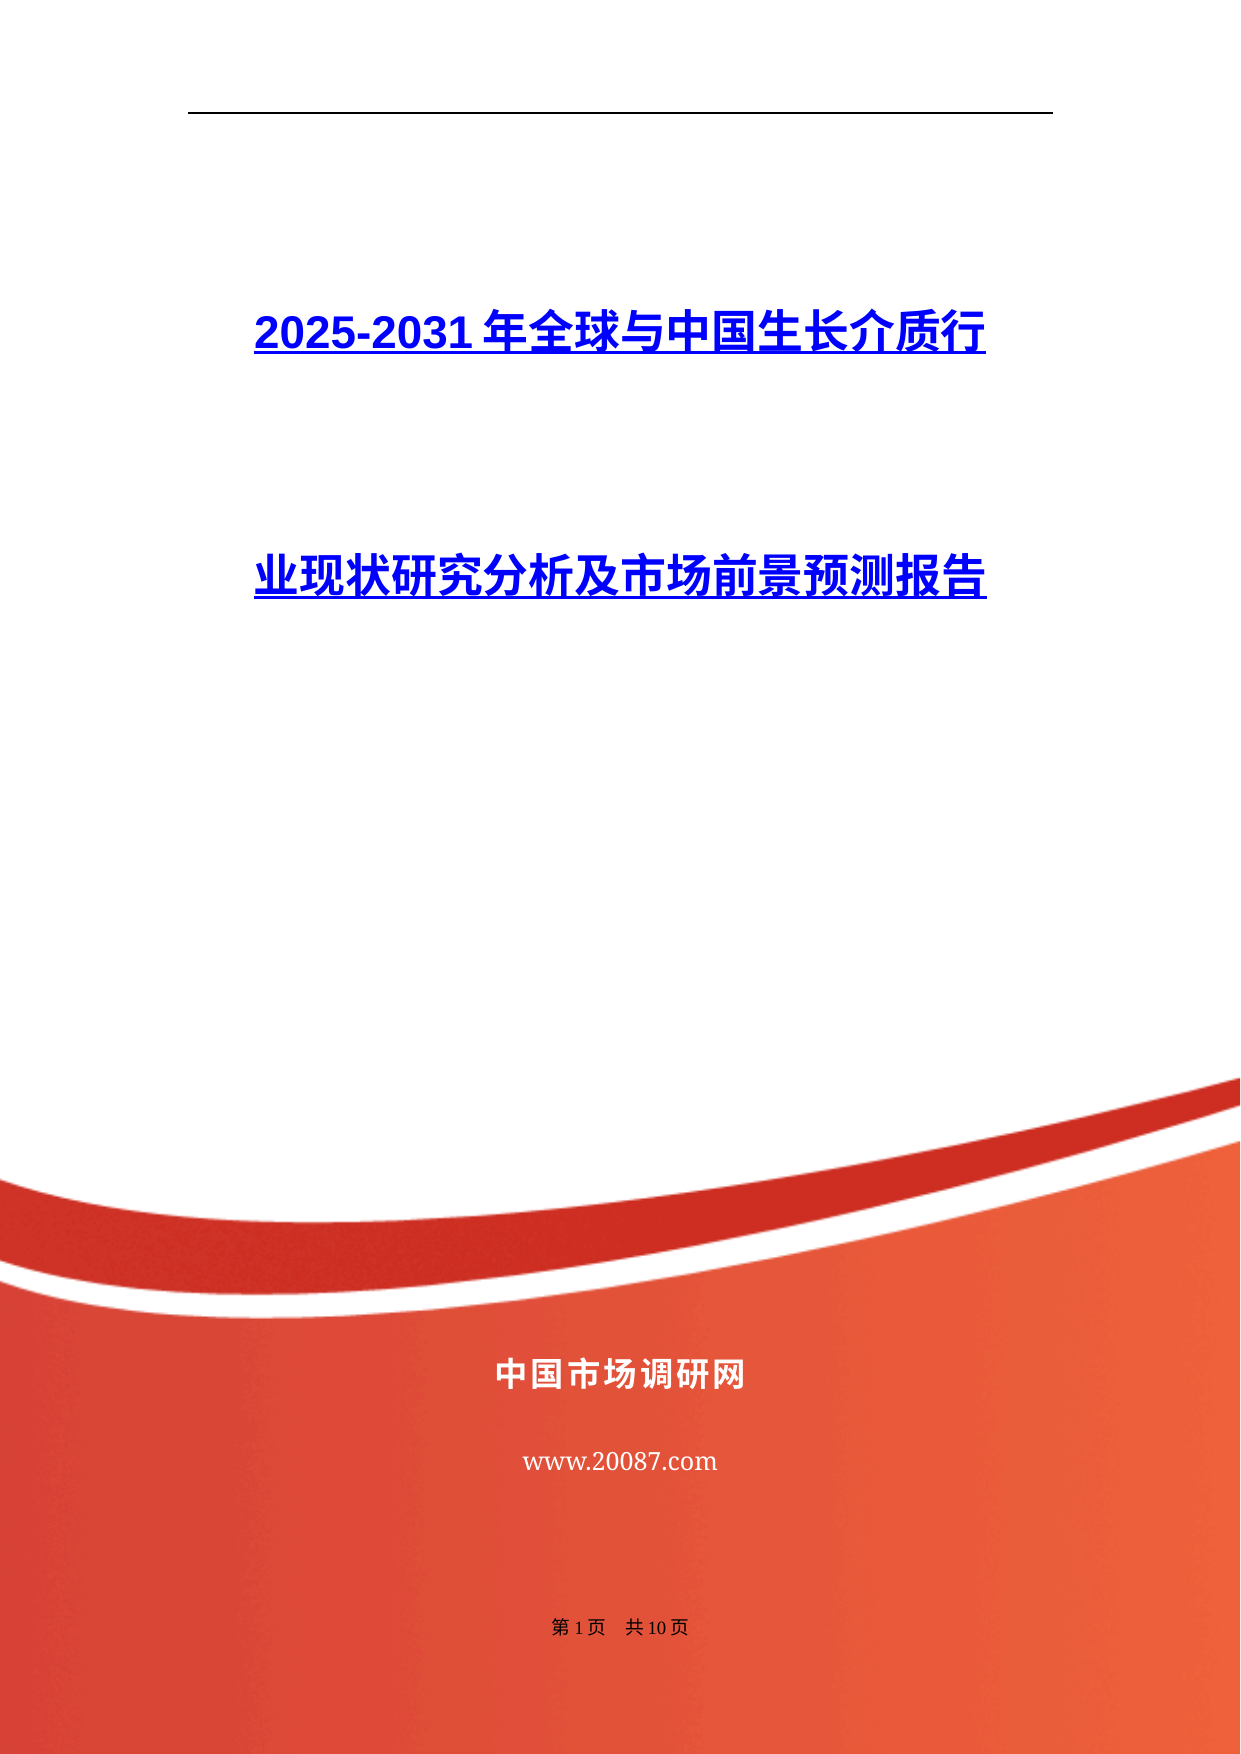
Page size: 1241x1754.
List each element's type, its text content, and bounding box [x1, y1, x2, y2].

text www.20087.com [187, 1428, 1053, 1493]
picture [0, 1006, 1241, 1754]
subtitle 中国市场调研网 [187, 1339, 1053, 1404]
table_header 2025-2031年全球与中国生长介质行业现状研究分析及市场前景预测报告 [188, 207, 1053, 773]
